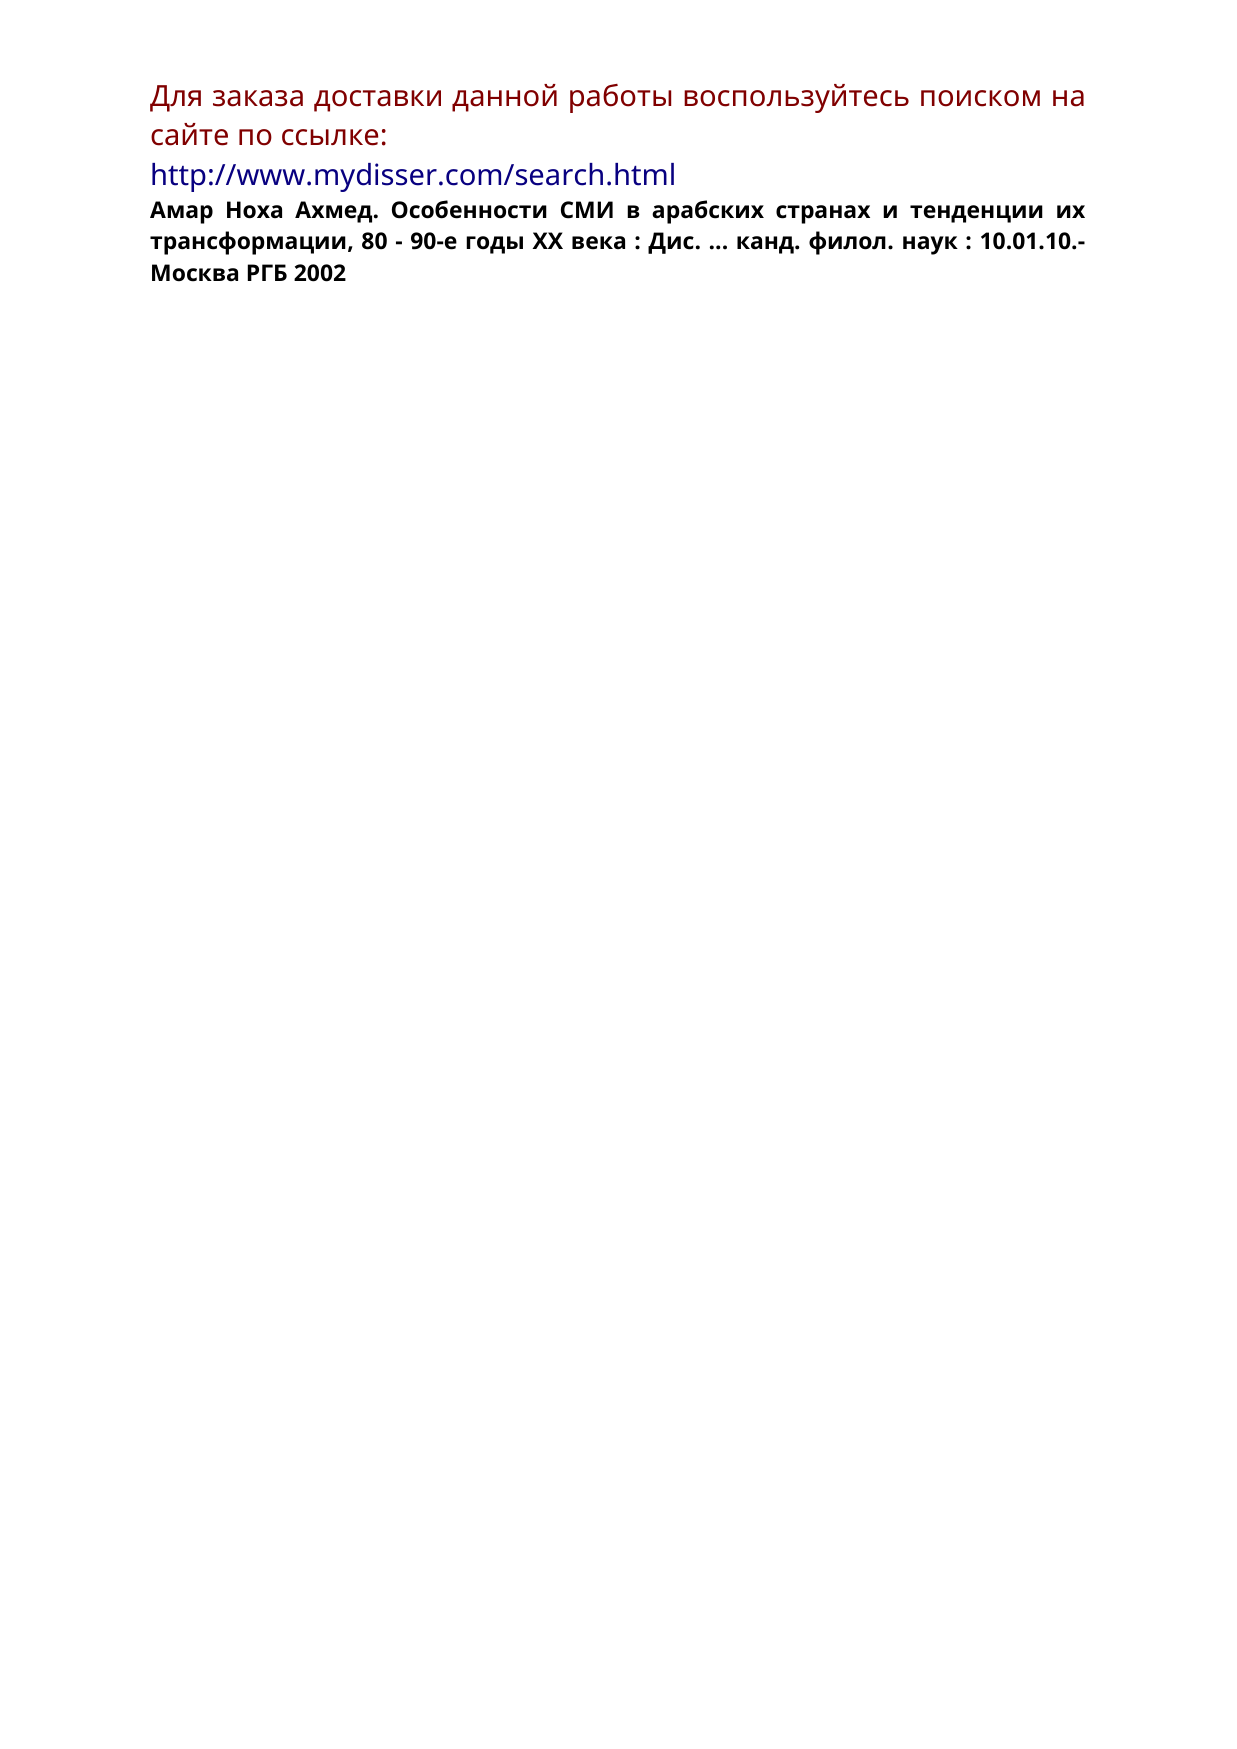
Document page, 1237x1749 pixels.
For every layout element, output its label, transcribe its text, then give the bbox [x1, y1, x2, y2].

text Амар Ноха Ахмед. Особенности СМИ в арабских странах и тенденции их трансформации, 80 - 90-е годы XX века : Дис. ... канд. филол. наук : 10.01.10.- Москва РГБ 2002 [150, 194, 1086, 288]
